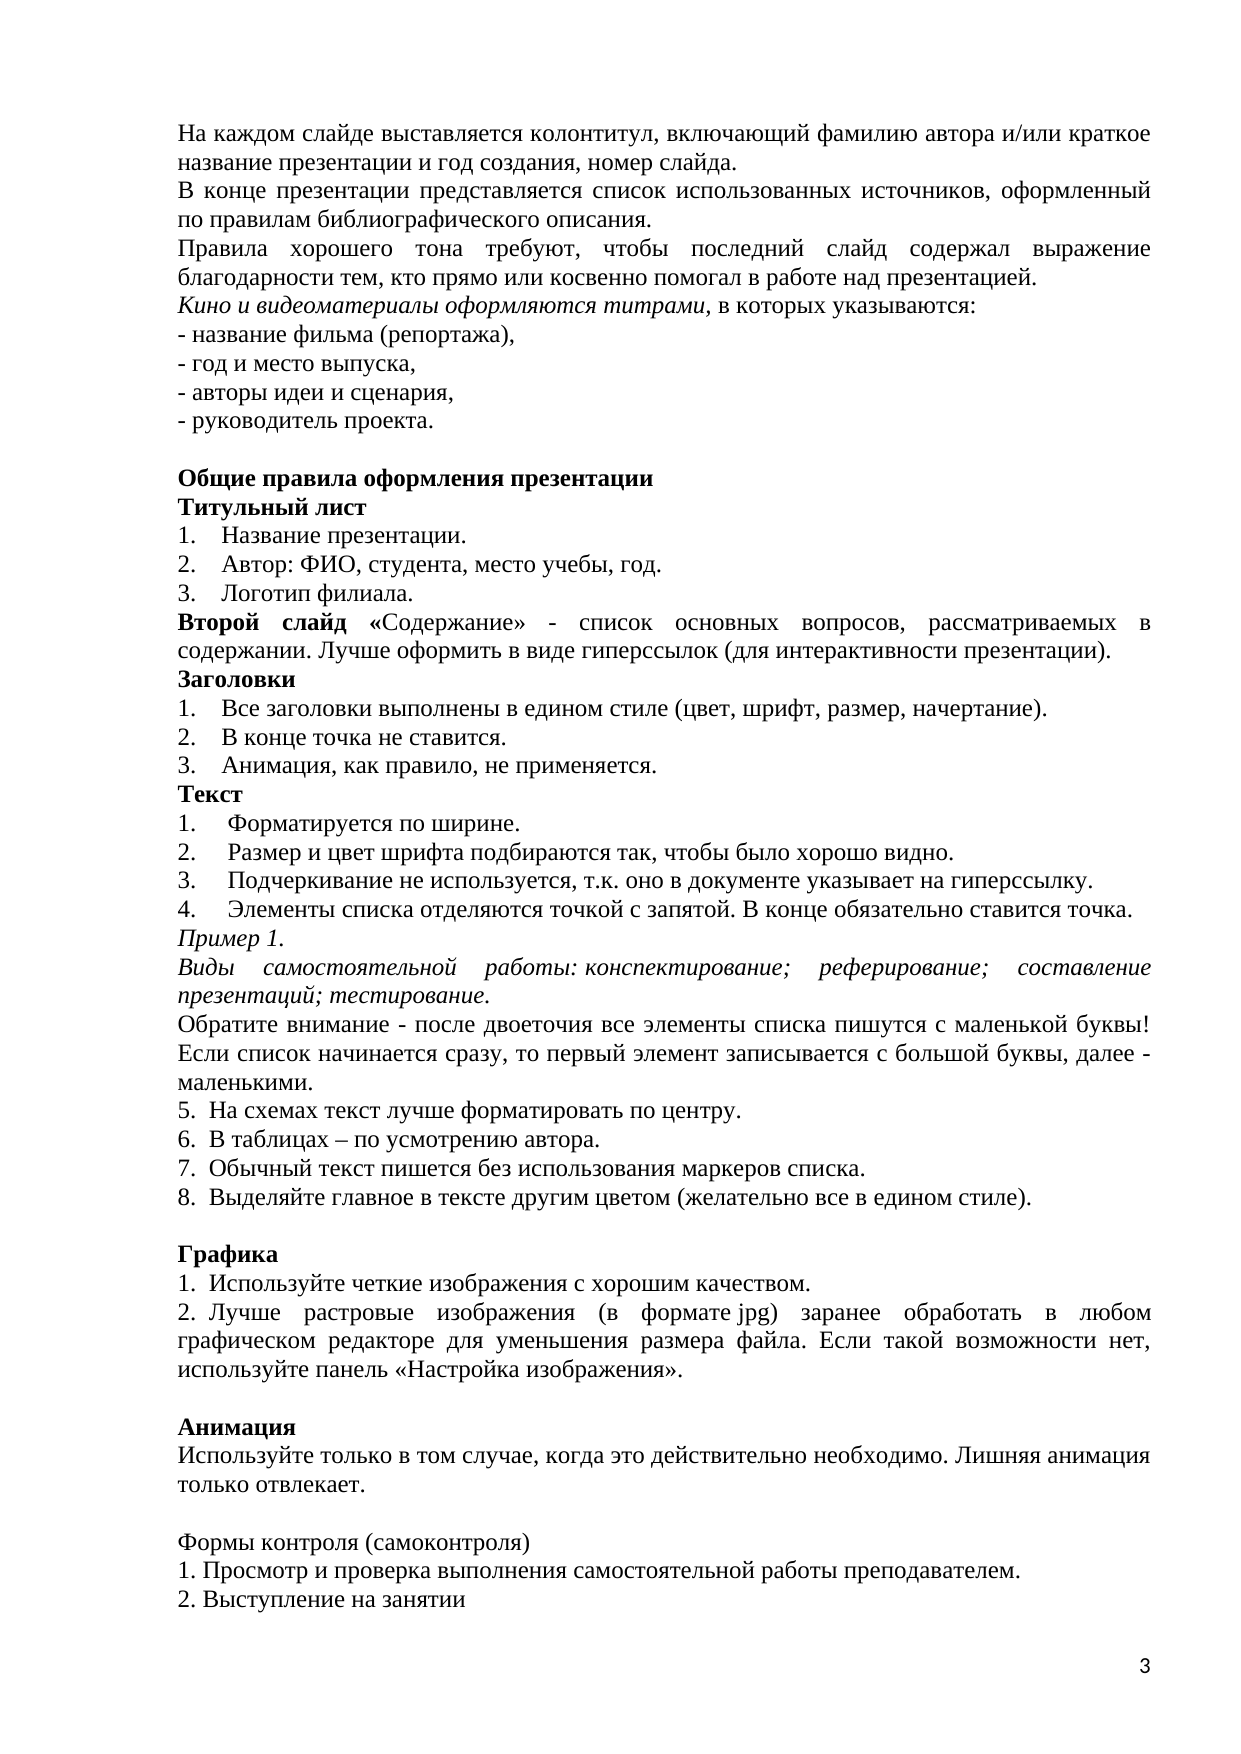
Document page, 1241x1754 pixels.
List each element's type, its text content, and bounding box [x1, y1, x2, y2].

text - авторы идеи и сценария, [177, 377, 1152, 406]
text Анимация [177, 1412, 1152, 1441]
text Второй слайд «Содержание» - список основных вопросов, рассматриваемых в содержании. Лучше оформить в виде гиперссылок (для интерактивности презентации). [177, 607, 1152, 664]
text Обратите внимание - после двоеточия все элементы списка пишутся с маленькой буквы! Если список начинается сразу, то первый элемент записывается с большой буквы, далее - маленькими. [177, 1009, 1152, 1096]
text Заголовки [177, 664, 1152, 693]
text 3. Логотип филиала. [177, 578, 1152, 607]
text 2. Выступление на занятии [177, 1584, 1152, 1613]
text В конце презентации представляется список использованных источников, оформленный по правилам библиографического описания. [177, 176, 1152, 233]
text Виды самостоятельной работы: конспектирование; реферирование; составление презентаций; тестирование. [177, 952, 1152, 1009]
text Правила хорошего тона требуют, чтобы последний слайд содержал выражение благодарности тем, кто прямо или косвенно помогал в работе над презентацией. [177, 233, 1152, 291]
text Текст [177, 779, 1152, 808]
text 2. Лучше растровые изображения (в формате jpg) заранее обработать в любом графическом редакторе для уменьшения размера файла. Если такой возможности нет, используйте панель «Настройка изображения». [177, 1297, 1152, 1383]
text Используйте только в том случае, когда это действительно необходимо. Лишняя анимация только отвлекает. [177, 1441, 1152, 1498]
text Графика [177, 1239, 1152, 1268]
text 5. На схемах текст лучше форматировать по центру. [177, 1096, 1152, 1124]
text 2. В конце точка не ставится. [177, 722, 1152, 751]
text 1. Просмотр и проверка выполнения самостоятельной работы преподавателем. [177, 1556, 1152, 1584]
text 8. Выделяйте главное в тексте другим цветом (желательно все в едином стиле). [177, 1182, 1152, 1211]
text - руководитель проекта. [177, 406, 1152, 434]
text 4. Элементы списка отделяются точкой с запятой. В конце обязательно ставится точка. [177, 894, 1152, 923]
text 7. Обычный текст пишется без использования маркеров списка. [177, 1153, 1152, 1182]
text 1. Все заголовки выполнены в едином стиле (цвет, шрифт, размер, начертание). [177, 693, 1152, 722]
list Формы контроля (самоконтроля) [177, 1527, 1152, 1556]
text 1. Название презентации. [177, 521, 1152, 549]
text - название фильма (репортажа), [177, 319, 1152, 348]
text Общие правила оформления презентации [177, 463, 1152, 492]
text 6. В таблицах – по усмотрению автора. [177, 1124, 1152, 1153]
text 3. Анимация, как правило, не применяется. [177, 751, 1152, 779]
text Пример 1. [177, 923, 1152, 952]
text Титульный лист [177, 492, 1152, 521]
text 2. Автор: ФИО, студента, место учебы, год. [177, 549, 1152, 578]
text 2. Размер и цвет шрифта подбираются так, чтобы было хорошо видно. [177, 837, 1152, 866]
text - год и место выпуска, [177, 348, 1152, 377]
text Кино и видеоматериалы оформляются титрами, в которых указываются: [177, 291, 1152, 319]
text 1. Форматируется по ширине. [177, 808, 1152, 837]
text 3. Подчеркивание не используется, т.к. оно в документе указывает на гиперссылку. [177, 866, 1152, 894]
text На каждом слайде выставляется колонтитул, включающий фамилию автора и/или краткое название презентации и год создания, номер слайда. [177, 118, 1152, 176]
text 1. Используйте четкие изображения с хорошим качеством. [177, 1268, 1152, 1297]
